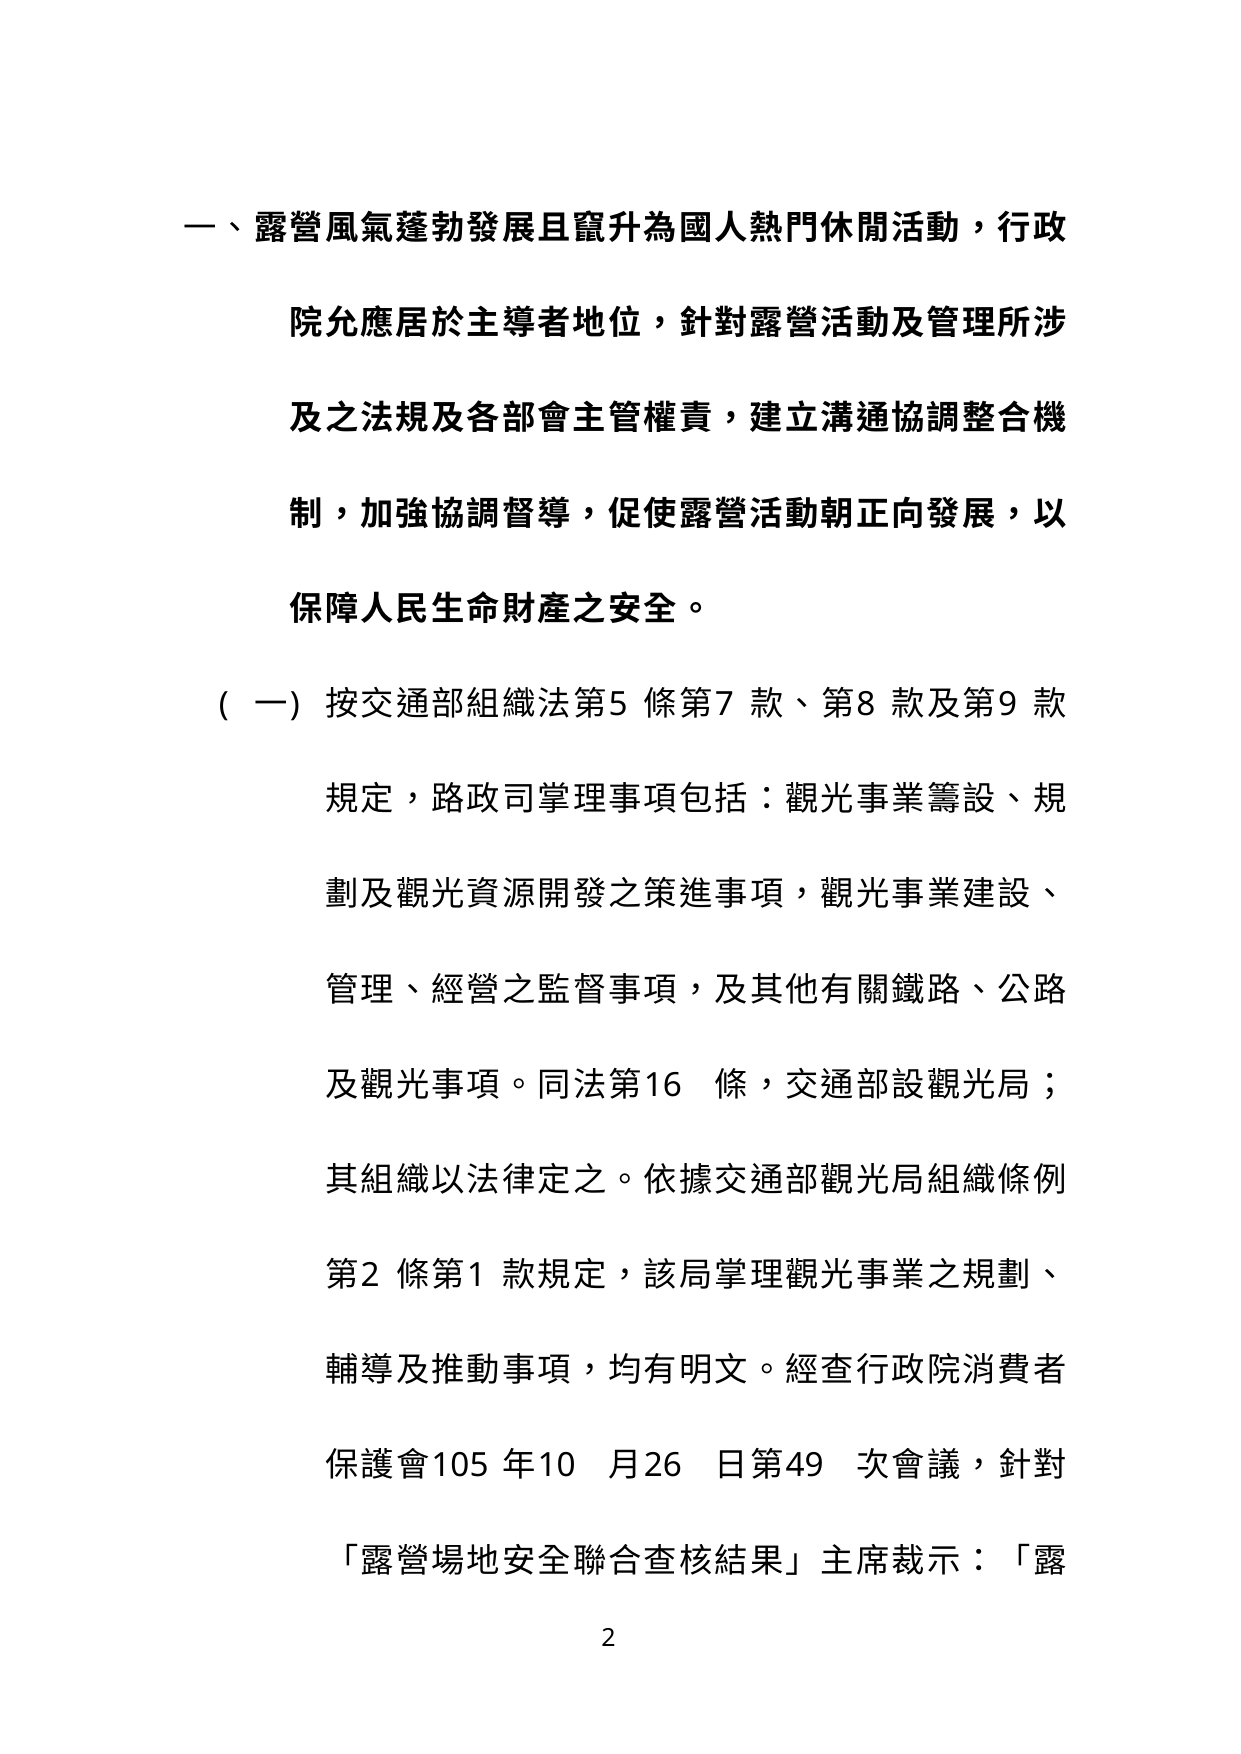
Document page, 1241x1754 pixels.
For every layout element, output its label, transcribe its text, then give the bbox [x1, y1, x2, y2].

subtitle 露營風氣蓬勃發展且竄升為國人熱門休閒活動，行政院允應居於主導者地位，針對露營活動及管理所涉及之法規及各部會主管權責，建立溝通協調整合機制，加強協調督導，促使露營活動朝正向發展，以保障人民生命財產之安全。 [183, 177, 1069, 653]
